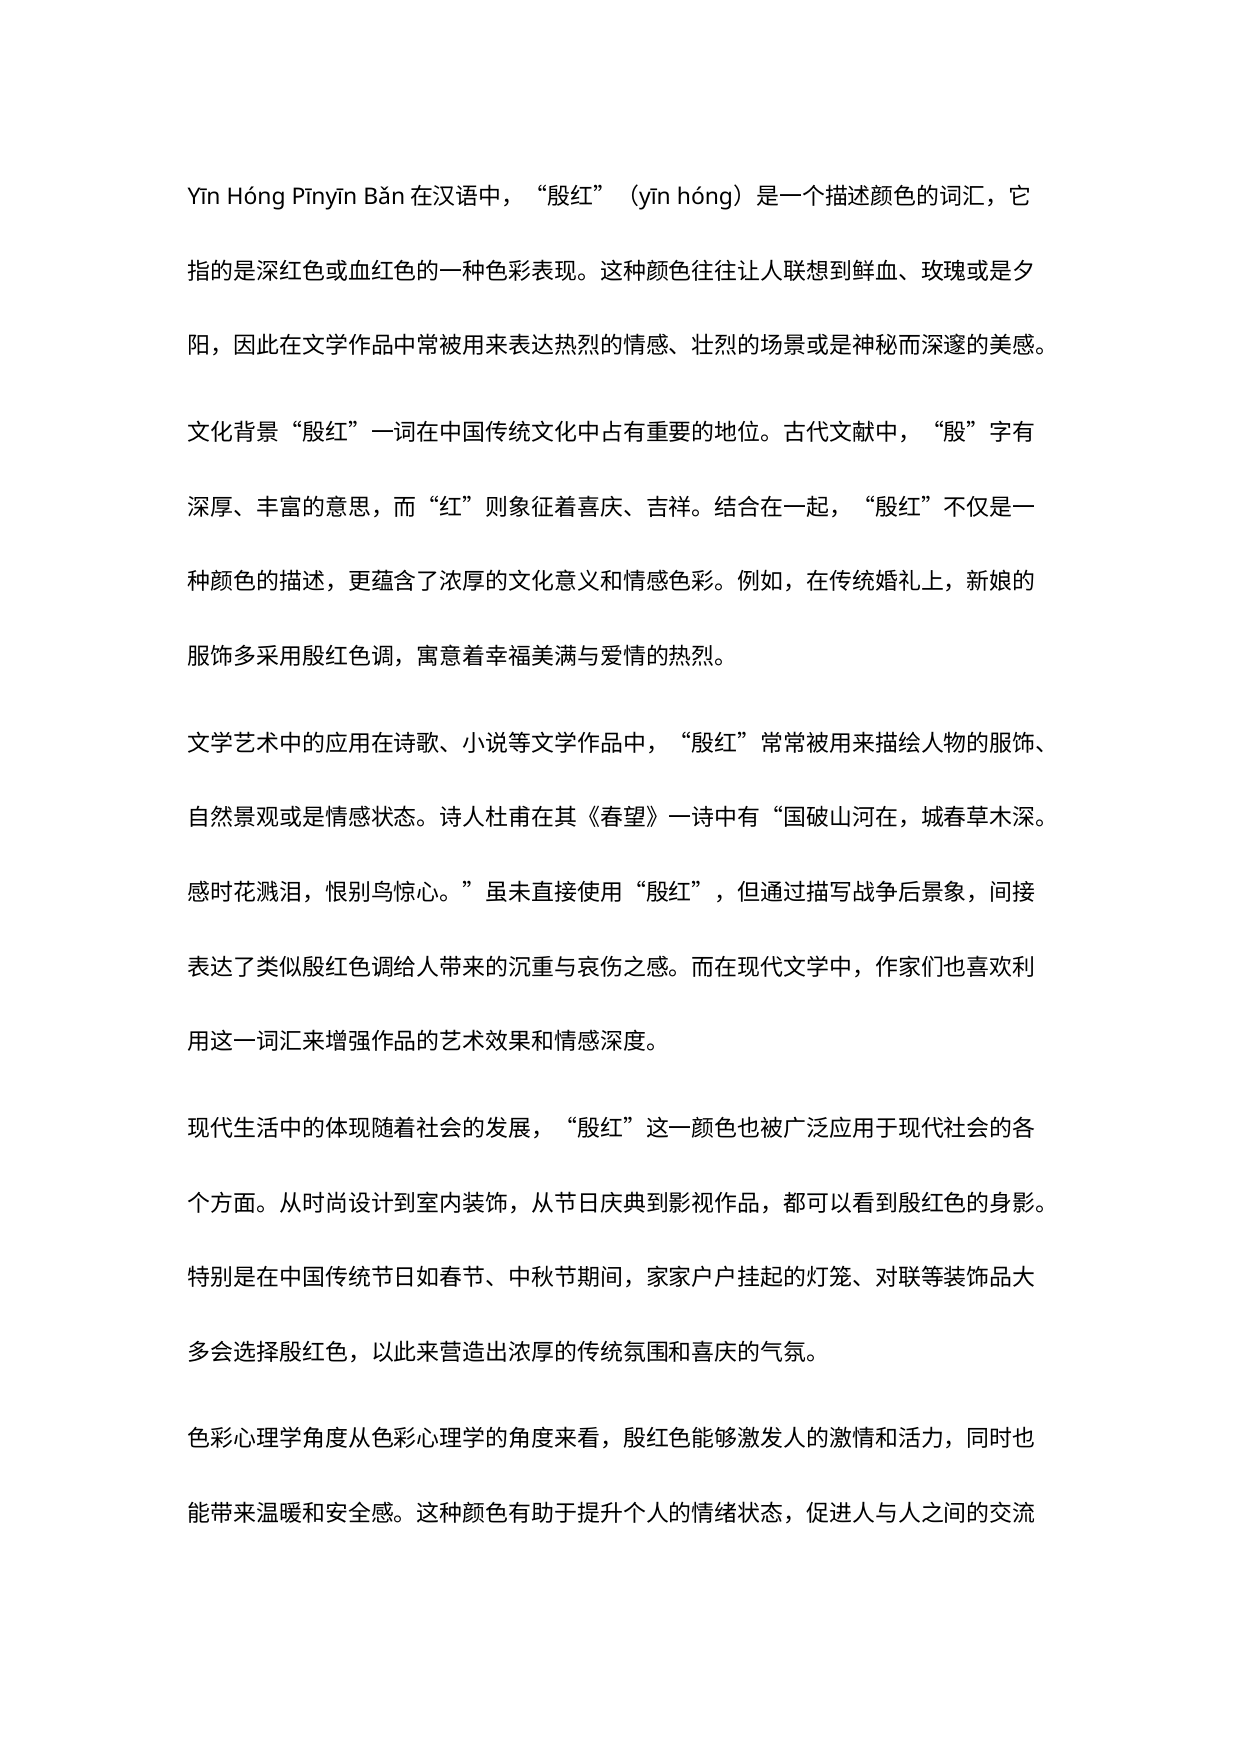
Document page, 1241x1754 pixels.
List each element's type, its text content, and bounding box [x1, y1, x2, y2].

text 现代生活中的体现随着社会的发展，“殷红”这一颜色也被广泛应用于现代社会的各个方面。从时尚设计到室内装饰，从节日庆典到影视作品，都可以看到殷红色的身影。特别是在中国传统节日如春节、中秋节期间，家家户户挂起的灯笼、对联等装饰品大多会选择殷红色，以此来营造出浓厚的传统氛围和喜庆的气氛。 [187, 1094, 1053, 1383]
text 文学艺术中的应用在诗歌、小说等文学作品中，“殷红”常常被用来描绘人物的服饰、自然景观或是情感状态。诗人杜甫在其《春望》一诗中有“国破山河在，城春草木深。感时花溅泪，恨别鸟惊心。”虽未直接使用“殷红”，但通过描写战争后景象，间接表达了类似殷红色调给人带来的沉重与哀伤之感。而在现代文学中，作家们也喜欢利用这一词汇来增强作品的艺术效果和情感深度。 [187, 708, 1053, 1072]
text Yīn Hóng Pīnyīn Bǎn在汉语中，“殷红”（yīn hóng）是一个描述颜色的词汇，它指的是深红色或血红色的一种色彩表现。这种颜色往往让人联想到鲜血、玫瑰或是夕阳，因此在文学作品中常被用来表达热烈的情感、壮烈的场景或是神秘而深邃的美感。 [187, 162, 1053, 376]
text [187, 1404, 1053, 1544]
text 文化背景“殷红”一词在中国传统文化中占有重要的地位。古代文献中，“殷”字有深厚、丰富的意思，而“红”则象征着喜庆、吉祥。结合在一起，“殷红”不仅是一种颜色的描述，更蕴含了浓厚的文化意义和情感色彩。例如，在传统婚礼上，新娘的服饰多采用殷红色调，寓意着幸福美满与爱情的热烈。 [187, 398, 1053, 687]
